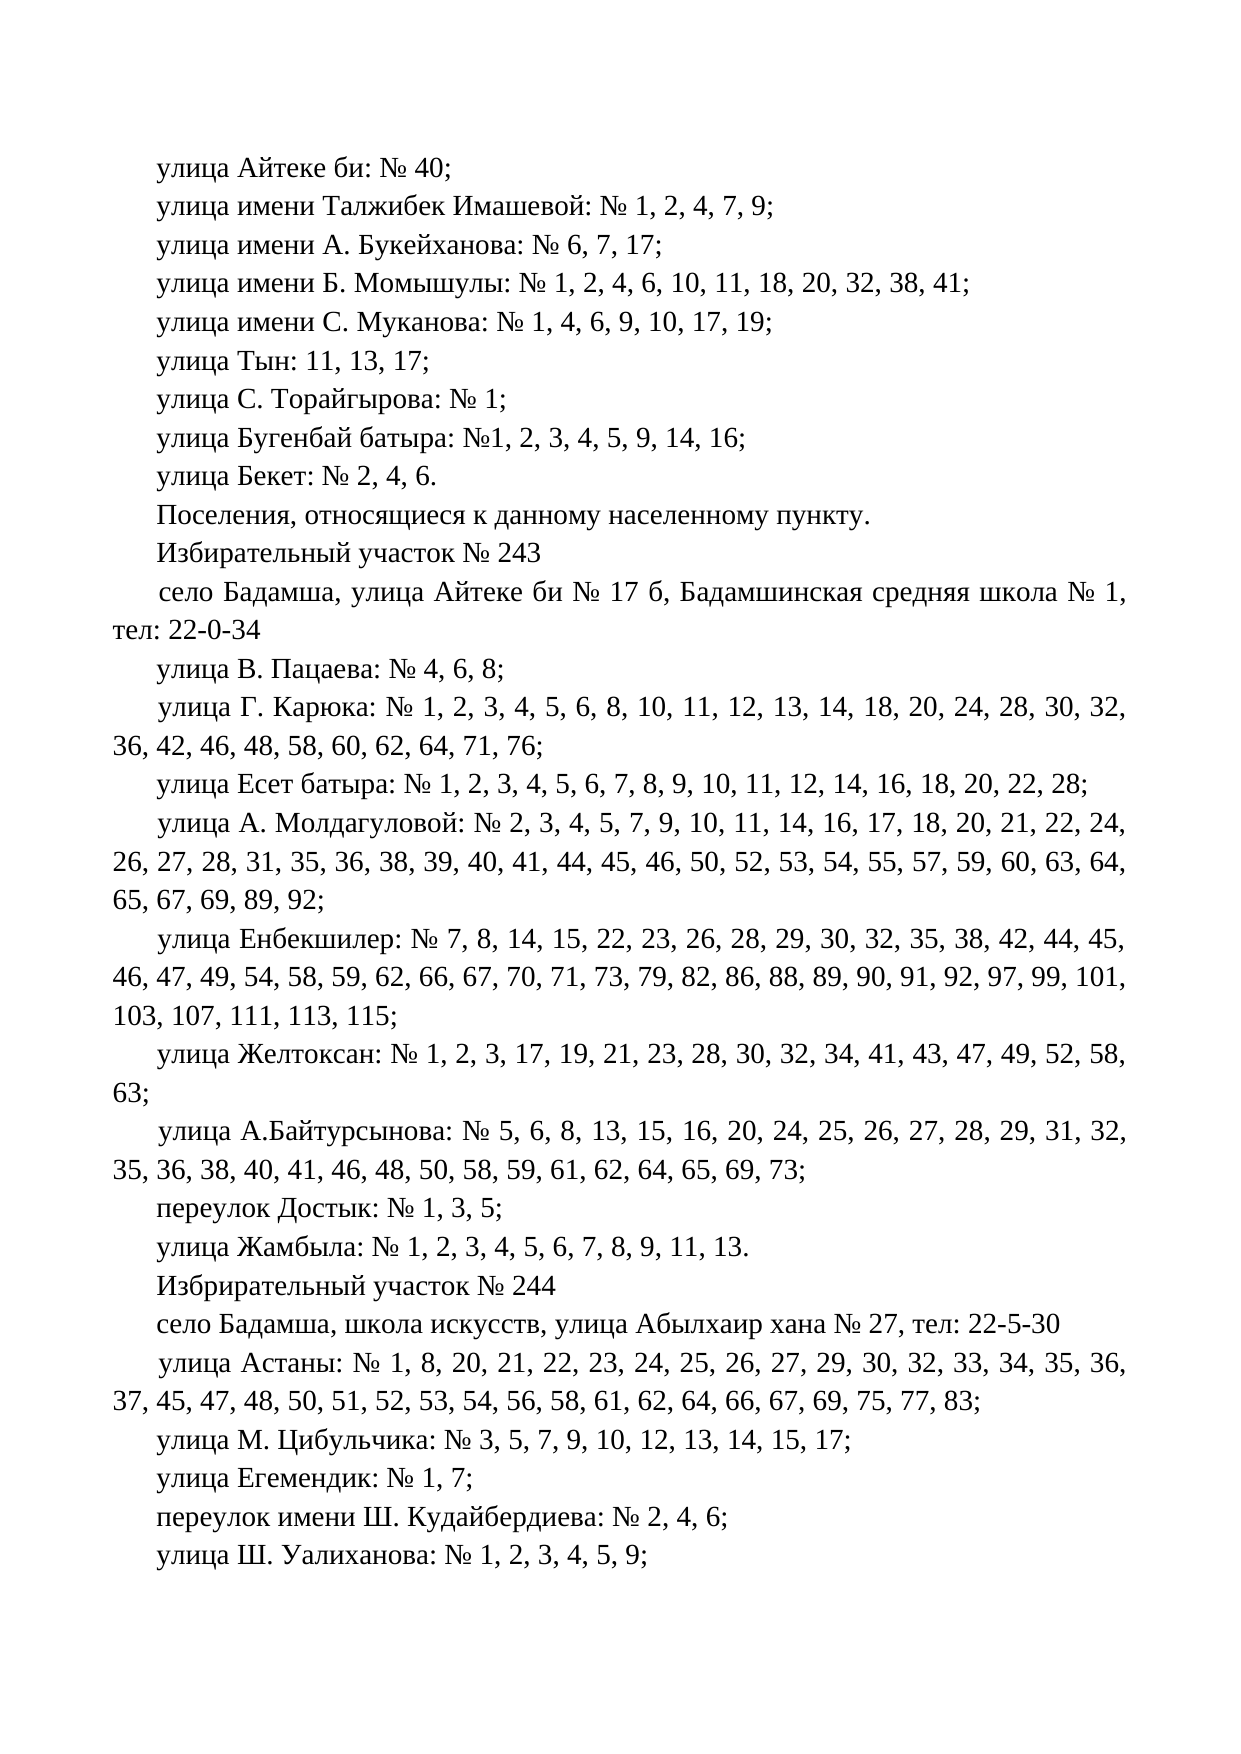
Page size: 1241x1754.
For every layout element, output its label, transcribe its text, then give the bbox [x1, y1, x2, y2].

text улица В. Пацаева: № 4, 6, 8; [112, 651, 1128, 684]
text улица имени Талжибек Имашевой: № 1, 2, 4, 7, 9; [112, 188, 1128, 222]
text улица Астаны: № 1, 8, 20, 21, 22, 23, 24, 25, 26, 27, 29, 30, 32, 33, 34, 35, 36, 37, 45, 47, 48, 50, 51, 52, 53, 54, 56, 58, 61, 62, 64, 66, 67, 69, 75, 77, 83; [112, 1345, 1128, 1417]
text улица Бекет: № 2, 4, 6. [112, 458, 1128, 492]
text улица Егемендик: № 1, 7; [112, 1460, 1128, 1494]
text улица М. Цибульчика: № 3, 5, 7, 9, 10, 12, 13, 14, 15, 17; [112, 1422, 1128, 1455]
text Избирательный участок № 243 [112, 535, 1128, 569]
text улица имени Б. Момышулы: № 1, 2, 4, 6, 10, 11, 18, 20, 32, 38, 41; [112, 266, 1128, 299]
text улица Ш. Уалиханова: № 1, 2, 3, 4, 5, 9; [112, 1537, 1128, 1571]
text село Бадамша, улица Айтеке би № 17 б, Бадамшинская средняя школа № 1, тел: 22-0-34 [112, 574, 1128, 646]
text село Бадамша, школа искусств, улица Абылхаир хана № 27, тел: 22-5-30 [112, 1306, 1128, 1340]
text улица Г. Карюка: № 1, 2, 3, 4, 5, 6, 8, 10, 11, 12, 13, 14, 18, 20, 24, 28, 30, 32, 36, 42, 46, 48, 58, 60, 62, 64, 71, 76; [112, 689, 1128, 762]
text улица Бугенбай батыра: №1, 2, 3, 4, 5, 9, 14, 16; [112, 420, 1128, 453]
text улица Енбекшилер: № 7, 8, 14, 15, 22, 23, 26, 28, 29, 30, 32, 35, 38, 42, 44, 45, 46, 47, 49, 54, 58, 59, 62, 66, 67, 70, 71, 73, 79, 82, 86, 88, 89, 90, 91, 92, 97, 99, 101, 103, 107, 111, 113, 115; [112, 921, 1128, 1031]
text переулок имени Ш. Кудайбердиева: № 2, 4, 6; [112, 1499, 1128, 1532]
text улица Желтоксан: № 1, 2, 3, 17, 19, 21, 23, 28, 30, 32, 34, 41, 43, 47, 49, 52, 58, 63; [112, 1036, 1128, 1108]
text улица А.Байтурсынова: № 5, 6, 8, 13, 15, 16, 20, 24, 25, 26, 27, 28, 29, 31, 32, 35, 36, 38, 40, 41, 46, 48, 50, 58, 59, 61, 62, 64, 65, 69, 73; [112, 1113, 1128, 1186]
text улица Тын: 11, 13, 17; [112, 343, 1128, 376]
text улица Есет батыра: № 1, 2, 3, 4, 5, 6, 7, 8, 9, 10, 11, 12, 14, 16, 18, 20, 22, 28; [112, 767, 1128, 800]
text переулок Достык: № 1, 3, 5; [112, 1191, 1128, 1224]
text Избрирательный участок № 244 [112, 1268, 1128, 1301]
text Поселения, относящиеся к данному населенному пункту. [112, 497, 1128, 530]
text улица Жамбыла: № 1, 2, 3, 4, 5, 6, 7, 8, 9, 11, 13. [112, 1229, 1128, 1263]
text улица С. Торайгырова: № 1; [112, 381, 1128, 415]
text улица имени А. Букейханова: № 6, 7, 17; [112, 227, 1128, 261]
text улица Айтеке би: № 40; [112, 150, 1128, 183]
text улица имени С. Муканова: № 1, 4, 6, 9, 10, 17, 19; [112, 304, 1128, 338]
text улица А. Молдагуловой: № 2, 3, 4, 5, 7, 9, 10, 11, 14, 16, 17, 18, 20, 21, 22, 24, 26, 27, 28, 31, 35, 36, 38, 39, 40, 41, 44, 45, 46, 50, 52, 53, 54, 55, 57, 59, 60, 63, 64, 65, 67, 69, 89, 92; [112, 805, 1128, 916]
